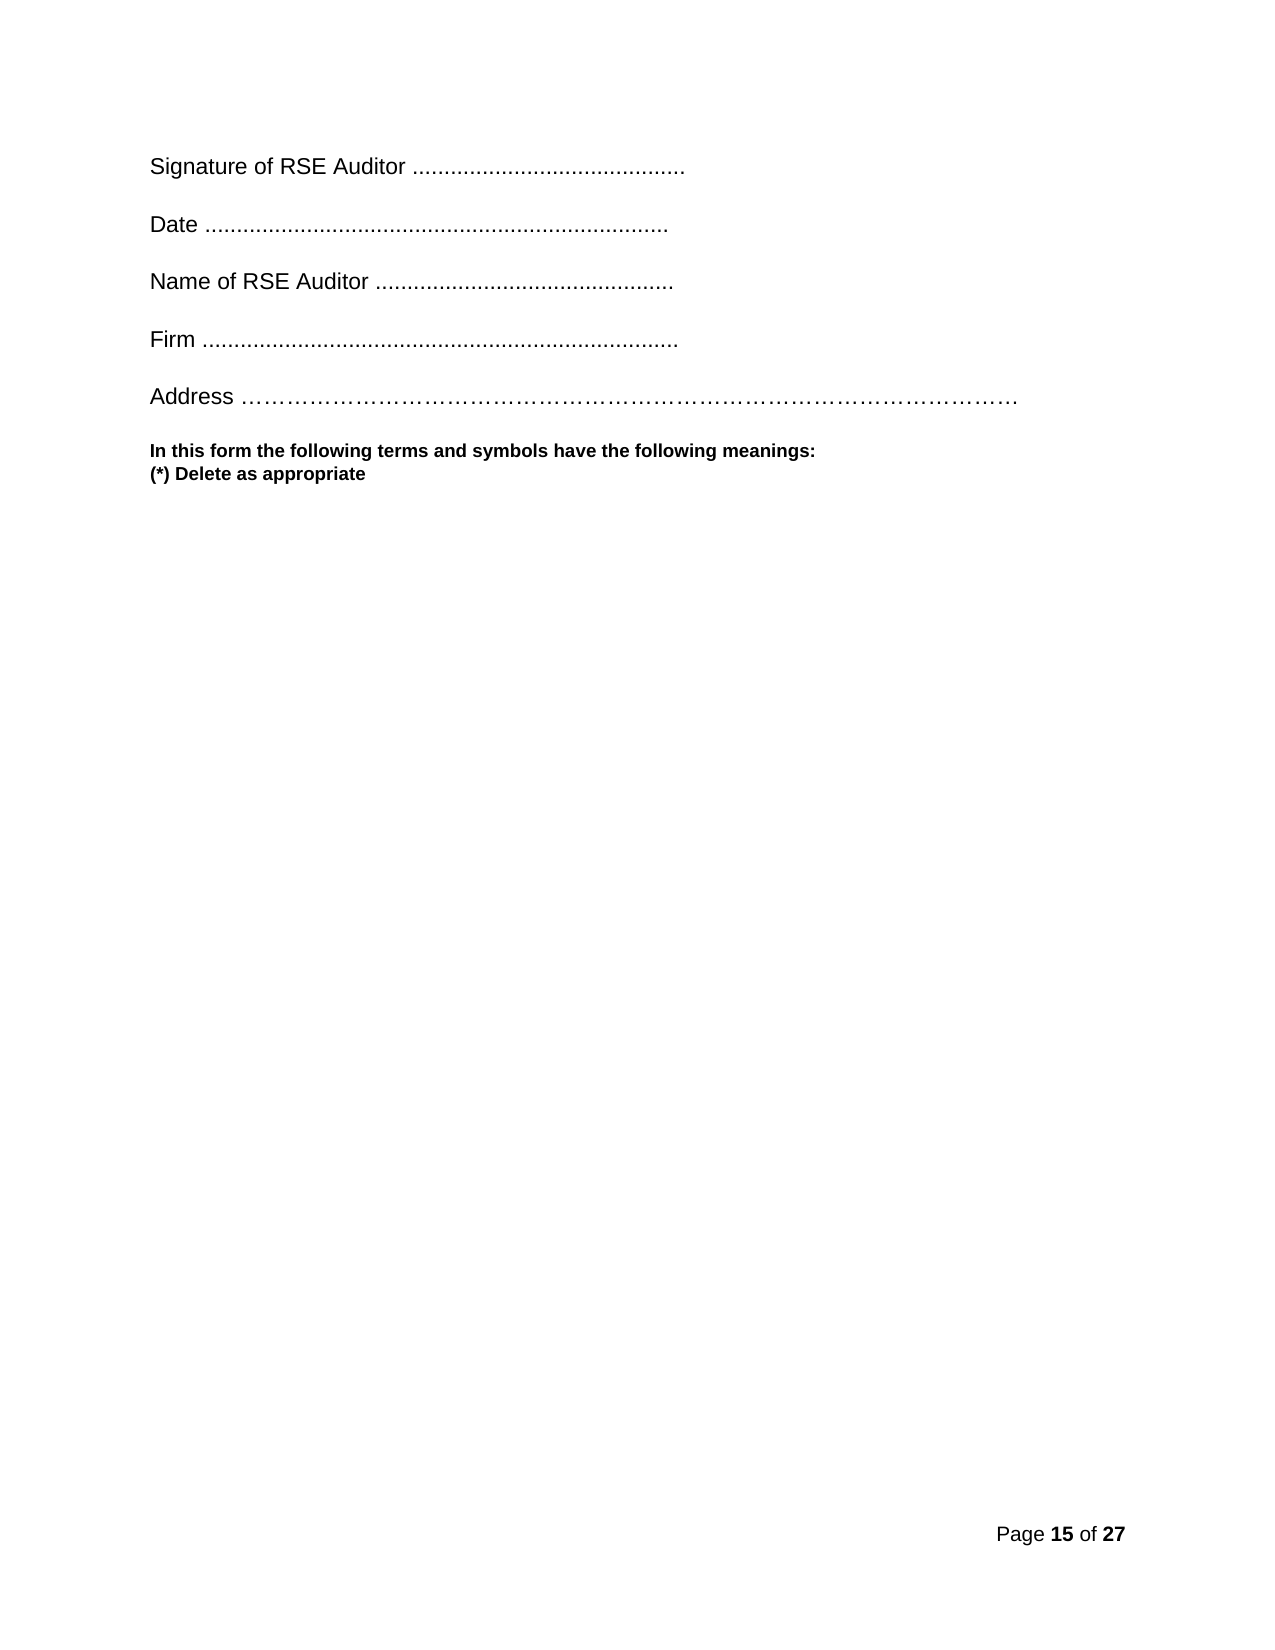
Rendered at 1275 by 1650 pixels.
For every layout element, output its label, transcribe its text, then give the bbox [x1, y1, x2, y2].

text In this form the following terms and symbols have the following meanings: [149, 440, 1125, 462]
text Signature of RSE Auditor ........................................... [149, 153, 1125, 180]
text Address ………………………………………………………………………………………… [149, 383, 1125, 409]
text (*) Delete as appropriate [150, 463, 1125, 484]
text Name of RSE Auditor ............................................... [149, 268, 1125, 294]
text Date ......................................................................... [149, 211, 1125, 237]
text Firm ........................................................................... [149, 326, 1125, 352]
